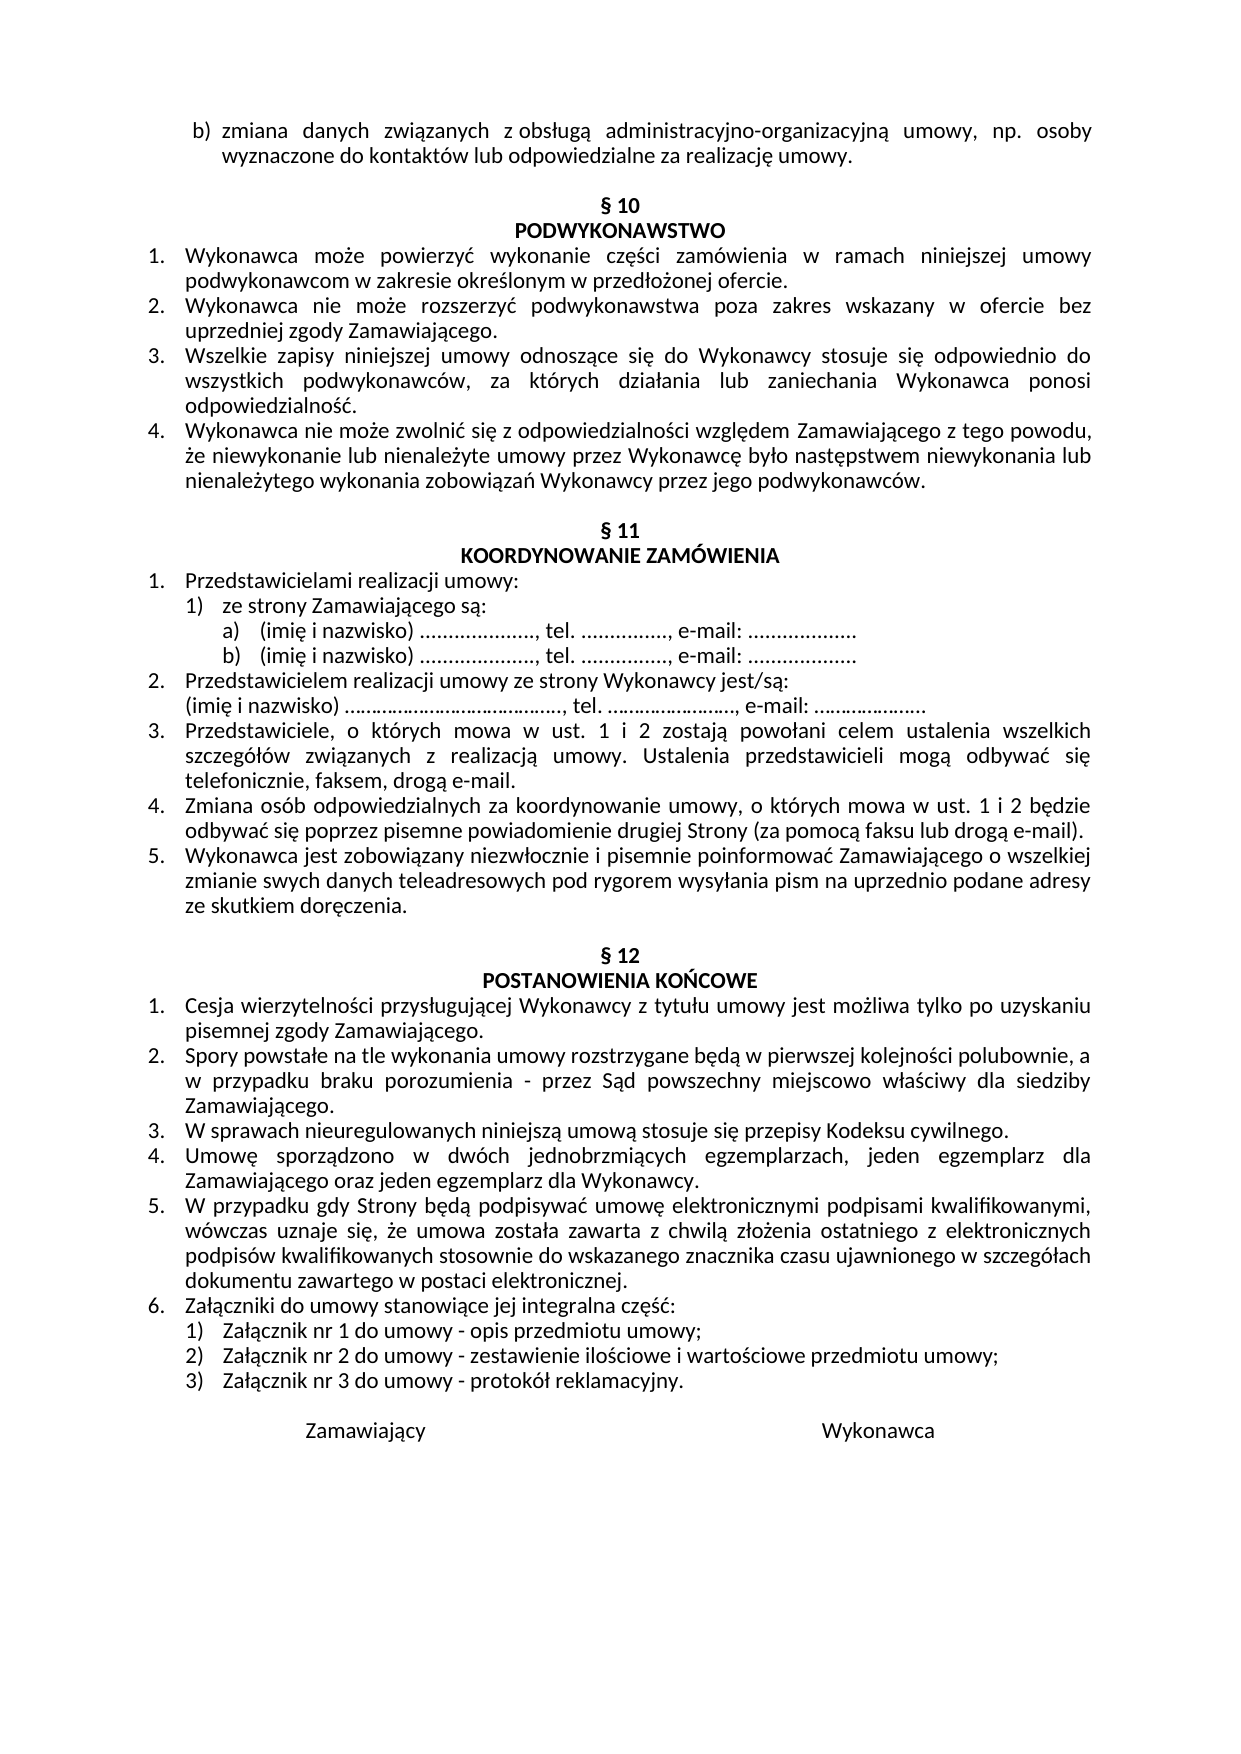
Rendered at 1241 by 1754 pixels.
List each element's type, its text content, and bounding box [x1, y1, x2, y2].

list zmiana danych związanych z obsługą administracyjno-organizacyjną umowy, np. osoby wyznaczone do kontaktów lub odpowiedzialne za realizację umowy. [192, 118, 1092, 168]
list Załącznik nr 3 do umowy - protokół reklamacyjny. [185, 1368, 1092, 1393]
list Wykonawca jest zobowiązany niezwłocznie i pisemnie poinformować Zamawiającego o wszelkiej zmianie swych danych teleadresowych pod rygorem wysyłania pism na uprzednio podane adresy ze skutkiem doręczenia. [148, 843, 1092, 918]
text POSTANOWIENIA KOŃCOWE [148, 968, 1092, 993]
list Załącznik nr 1 do umowy - opis przedmiotu umowy; [185, 1318, 1092, 1343]
list Zmiana osób odpowiedzialnych za koordynowanie umowy, o których mowa w ust. 1 i 2 będzie odbywać się poprzez pisemne powiadomienie drugiej Strony (za pomocą faksu lub drogą e-mail). [148, 793, 1092, 843]
list Załączniki do umowy stanowiące jej integralna część: [148, 1293, 1092, 1318]
list (imię i nazwisko) ...................., tel. ..............., e-mail: ................... [222, 618, 1092, 643]
list Wykonawca nie może zwolnić się z odpowiedzialności względem Zamawiającego z tego powodu, że niewykonanie lub nienależyte umowy przez Wykonawcę było następstwem niewykonania lub nienależytego wykonania zobowiązań Wykonawcy przez jego podwykonawców. [148, 418, 1092, 493]
list Wykonawca może powierzyć wykonanie części zamówienia w ramach niniejszej umowy podwykonawcom w zakresie określonym w przedłożonej ofercie. [148, 243, 1092, 293]
list (imię i nazwisko) ………………………………….., tel. ……………………, e-mail: ………………... [185, 693, 1092, 718]
list Przedstawicielem realizacji umowy ze strony Wykonawcy jest/są: [148, 668, 1092, 693]
list Załącznik nr 2 do umowy - zestawienie ilościowe i wartościowe przedmiotu umowy; [185, 1343, 1092, 1368]
text § 11 [148, 518, 1092, 543]
list Przedstawiciele, o których mowa w ust. 1 i 2 zostają powołani celem ustalenia wszelkich szczegółów związanych z realizacją umowy. Ustalenia przedstawicieli mogą odbywać się telefonicznie, faksem, drogą e-mail. [148, 718, 1092, 793]
list ze strony Zamawiającego są: [185, 593, 1092, 618]
list (imię i nazwisko) ...................., tel. ..............., e-mail: ................... [222, 643, 1092, 668]
text § 10 [148, 193, 1092, 218]
list Wszelkie zapisy niniejszej umowy odnoszące się do Wykonawcy stosuje się odpowiednio do wszystkich podwykonawców, za których działania lub zaniechania Wykonawca ponosi odpowiedzialność. [148, 343, 1092, 418]
text KOORDYNOWANIE ZAMÓWIENIA [148, 543, 1092, 568]
list Spory powstałe na tle wykonania umowy rozstrzygane będą w pierwszej kolejności polubownie, a w przypadku braku porozumienia - przez Sąd powszechny miejscowo właściwy dla siedziby Zamawiającego. [148, 1043, 1092, 1118]
text PODWYKONAWSTWO [148, 218, 1092, 243]
text § 12 [148, 943, 1092, 968]
list Wykonawca nie może rozszerzyć podwykonawstwa poza zakres wskazany w ofercie bez uprzedniej zgody Zamawiającego. [148, 293, 1092, 343]
list Przedstawicielami realizacji umowy: [148, 568, 1092, 593]
text Zamawiający Wykonawca [148, 1418, 1092, 1443]
list Cesja wierzytelności przysługującej Wykonawcy z tytułu umowy jest możliwa tylko po uzyskaniu pisemnej zgody Zamawiającego. [148, 993, 1092, 1043]
list W przypadku gdy Strony będą podpisywać umowę elektronicznymi podpisami kwalifikowanymi, wówczas uznaje się, że umowa została zawarta z chwilą złożenia ostatniego z elektronicznych podpisów kwalifikowanych stosownie do wskazanego znacznika czasu ujawnionego w szczegółach dokumentu zawartego w postaci elektronicznej. [148, 1193, 1092, 1293]
list Umowę sporządzono w dwóch jednobrzmiących egzemplarzach, jeden egzemplarz dla Zamawiającego oraz jeden egzemplarz dla Wykonawcy. [148, 1143, 1092, 1193]
list W sprawach nieuregulowanych niniejszą umową stosuje się przepisy Kodeksu cywilnego. [148, 1118, 1092, 1143]
